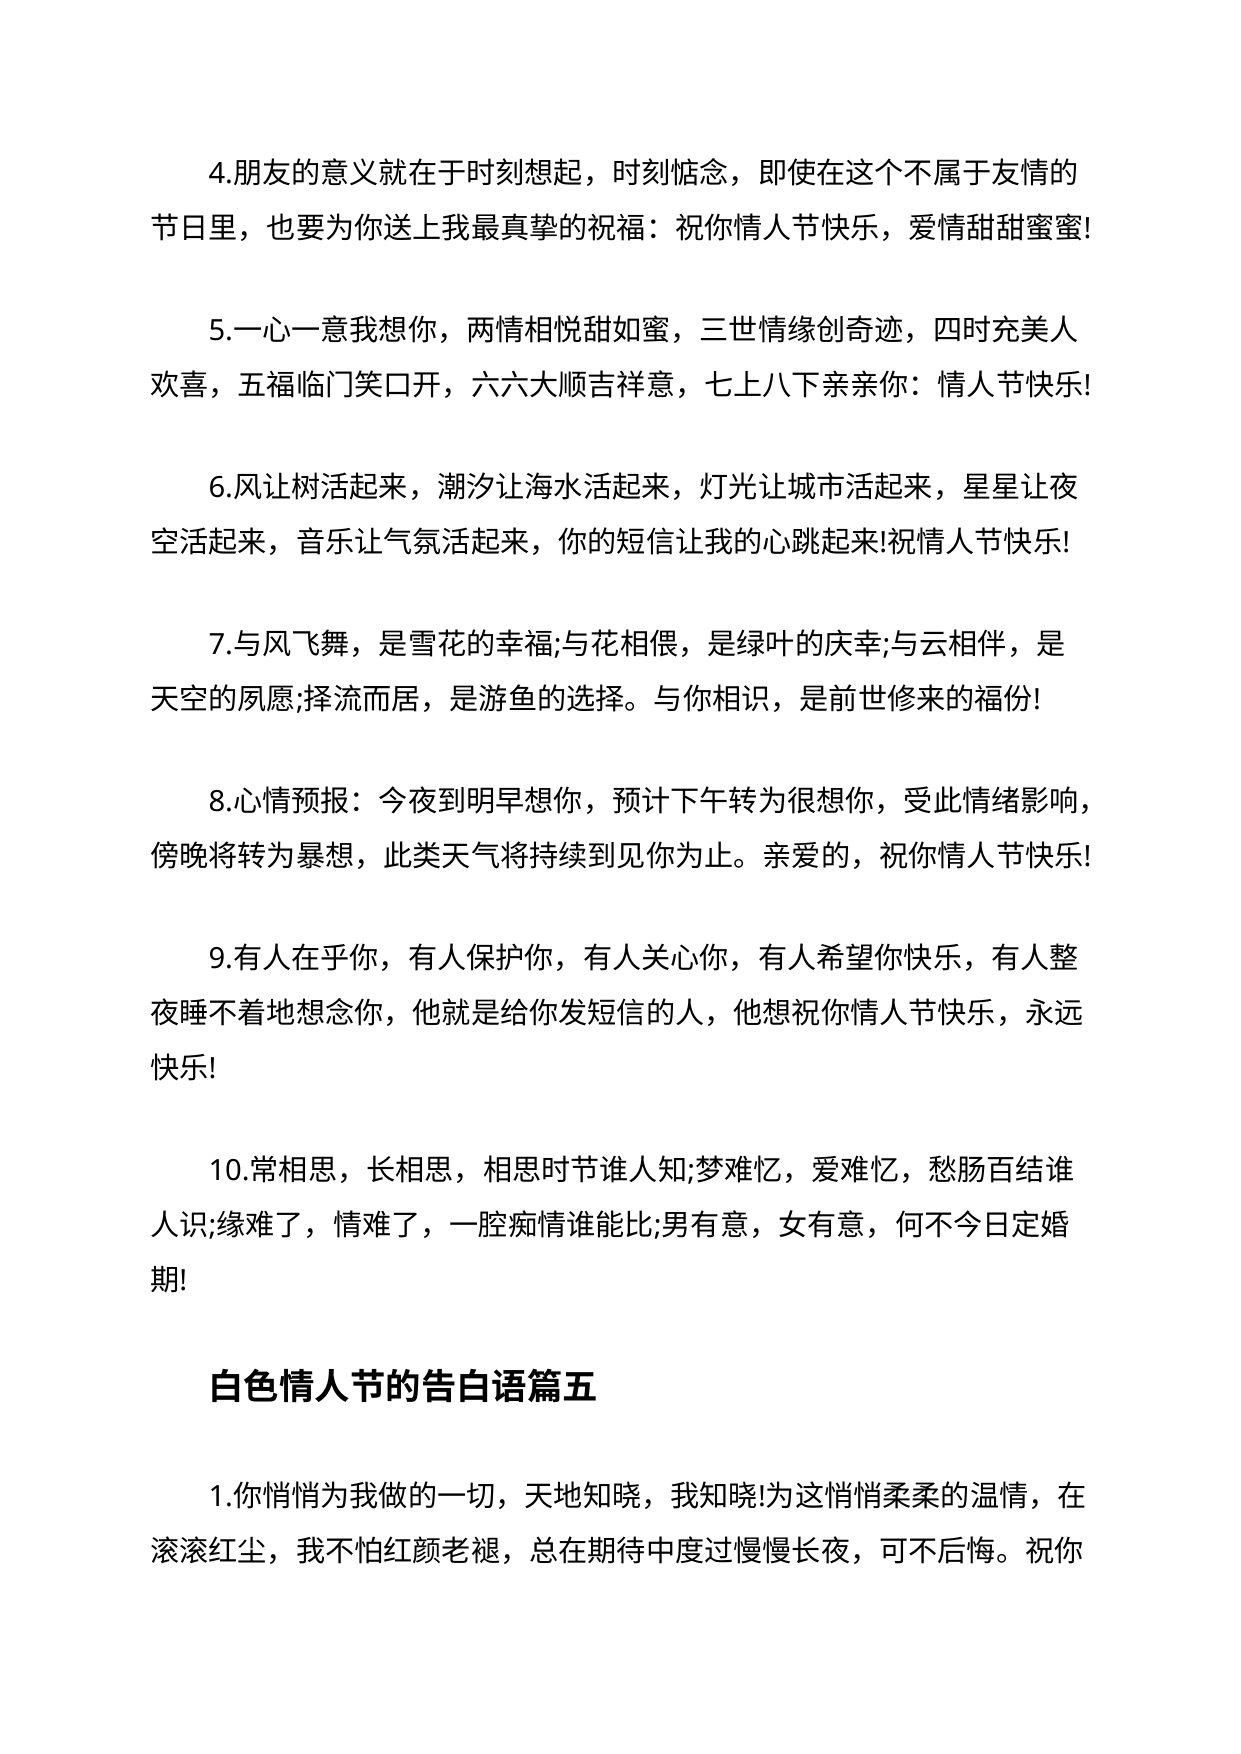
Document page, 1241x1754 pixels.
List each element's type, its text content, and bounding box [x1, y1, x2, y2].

text 10.常相思，长相思，相思时节谁人知;梦难忆，爱难忆，愁肠百结谁人识;缘难了，情难了，一腔痴情谁能比;男有意，女有意，何不今日定婚期! [150, 1147, 1090, 1299]
text 8.心情预报：今夜到明早想你，预计下午转为很想你，受此情绪影响，傍晚将转为暴想，此类天气将持续到见你为止。亲爱的，祝你情人节快乐! [150, 778, 1090, 875]
text 5.一心一意我想你，两情相悦甜如蜜，三世情缘创奇迹，四时充美人欢喜，五福临门笑口开，六六大顺吉祥意，七上八下亲亲你：情人节快乐! [150, 307, 1090, 404]
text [150, 1472, 1090, 1569]
text 7.与风飞舞，是雪花的幸福;与花相偎，是绿叶的庆幸;与云相伴，是天空的夙愿;择流而居，是游鱼的选择。与你相识，是前世修来的福份! [150, 621, 1090, 718]
text 6.风让树活起来，潮汐让海水活起来，灯光让城市活起来，星星让夜空活起来，音乐让气氛活起来，你的短信让我的心跳起来!祝情人节快乐! [150, 464, 1090, 561]
text 9.有人在乎你，有人保护你，有人关心你，有人希望你快乐，有人整夜睡不着地想念你，他就是给你发短信的人，他想祝你情人节快乐，永远快乐! [150, 935, 1090, 1087]
text 白色情人节的告白语篇五 [150, 1359, 1090, 1410]
text 4.朋友的意义就在于时刻想起，时刻惦念，即使在这个不属于友情的节日里，也要为你送上我最真挚的祝福：祝你情人节快乐，爱情甜甜蜜蜜! [150, 150, 1090, 247]
